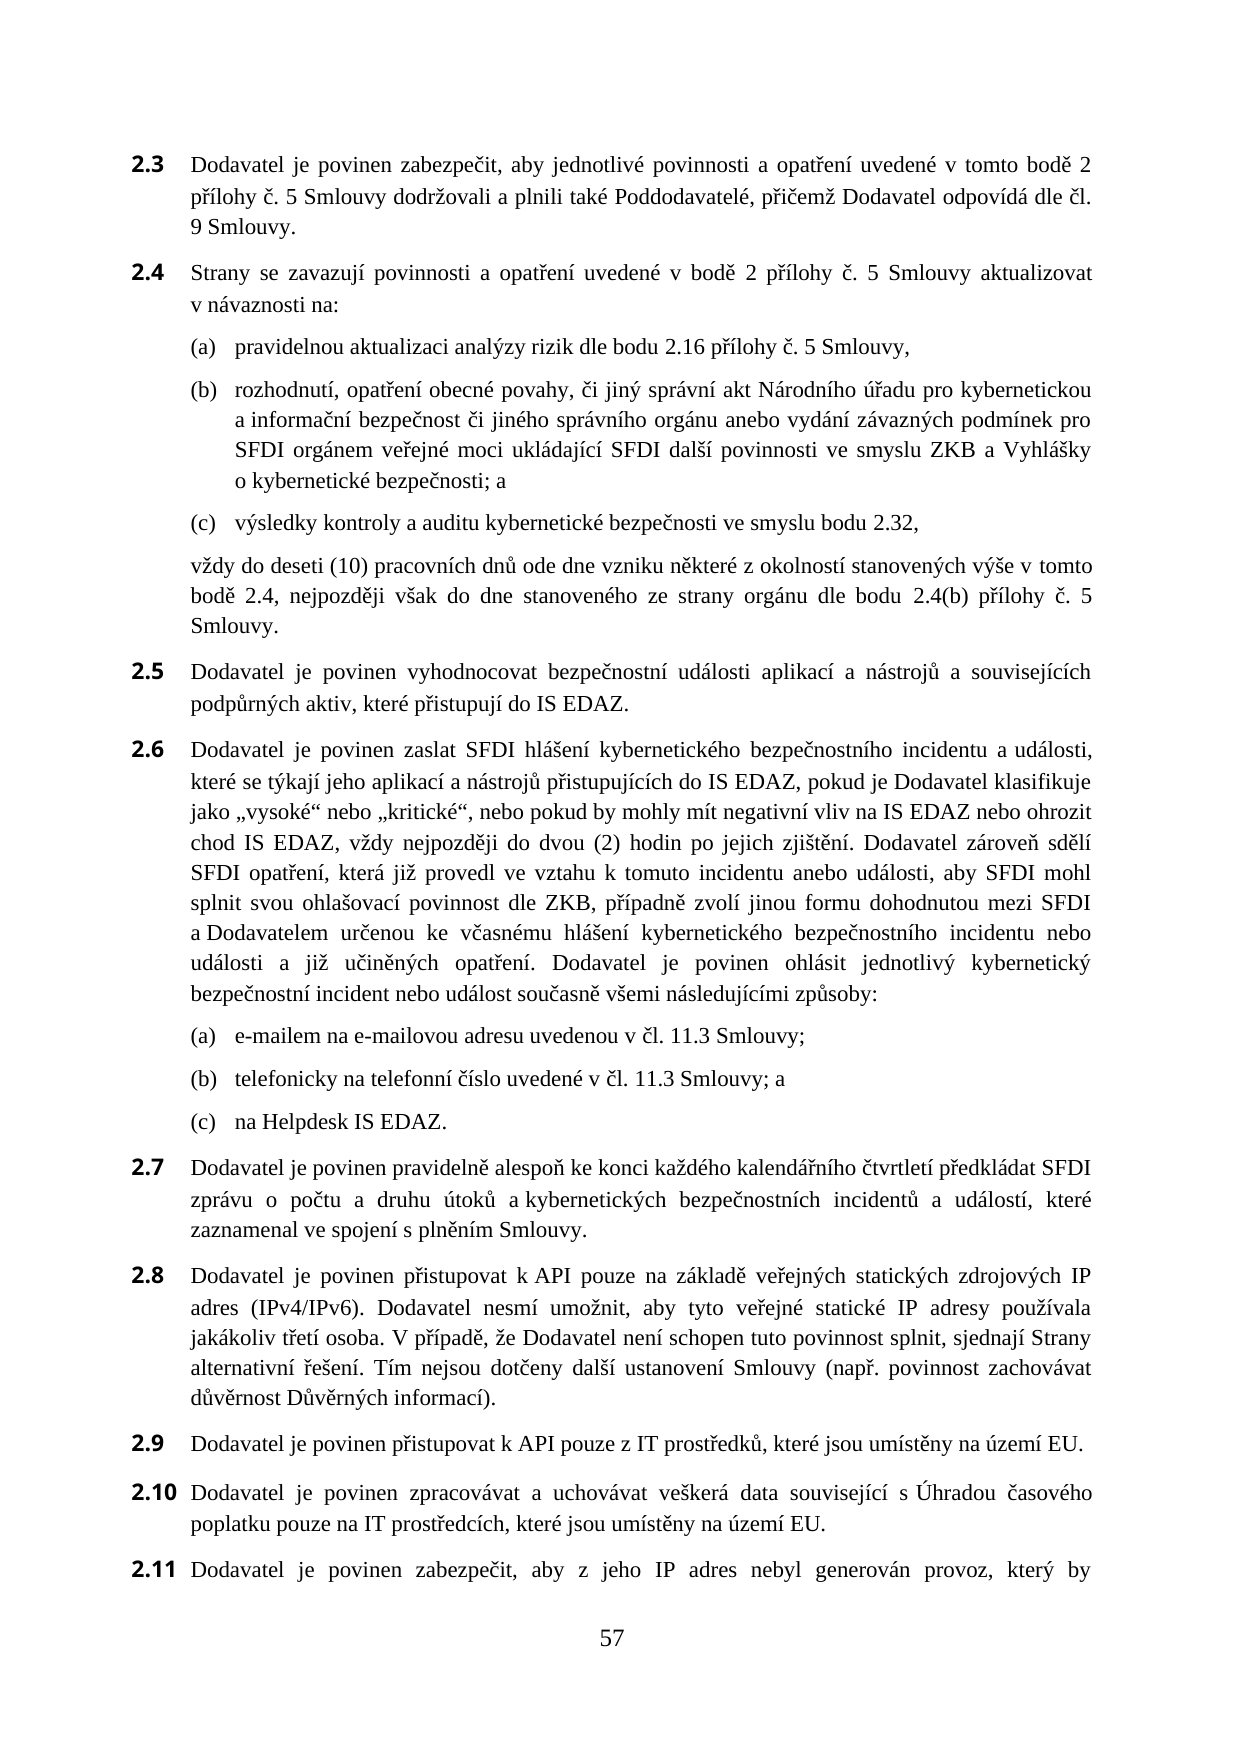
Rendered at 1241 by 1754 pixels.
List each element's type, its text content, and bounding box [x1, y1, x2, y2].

text Dodavatel je povinen přistupovat k API pouze na základě veřejných statických zdrojových IP adres (IPv4/IPv6). Dodavatel nesmí umožnit, aby tyto veřejné statické IP adresy používala jakákoliv třetí osoba. V případě, že Dodavatel není schopen tuto povinnost splnit, sjednají Strany alternativní řešení. Tím nejsou dotčeny další ustanovení Smlouvy (např. povinnost zachovávat důvěrnost Důvěrných informací). [131, 1258, 1093, 1411]
text na Helpdesk IS EDAZ. [190, 1108, 1093, 1134]
text telefonicky na telefonní číslo uvedené v čl. 11.3 Smlouvy; a [190, 1065, 1093, 1091]
list vždy do deseti (10) pracovních dnů ode dne vzniku některé z okolností stanovených výše v tomto bodě 2.4, nejpozději však do dne stanoveného ze strany orgánu dle bodu 2.4(b) přílohy č. 5 Smlouvy. [190, 552, 1093, 639]
text Dodavatel je povinen přistupovat k API pouze z IT prostředků, které jsou umístěny na území EU. [131, 1427, 1093, 1458]
text Strany se zavazují povinnosti a opatření uvedené v bodě 2 přílohy č. 5 Smlouvy aktualizovat v návaznosti na: [131, 256, 1093, 317]
text pravidelnou aktualizaci analýzy rizik dle bodu 2.16 přílohy č. 5 Smlouvy, [190, 333, 1093, 360]
text Dodavatel je povinen zpracovávat a uchovávat veškerá data související s Úhradou časového poplatku pouze na IT prostředcích, které jsou umístěny na území EU. [131, 1475, 1093, 1537]
text Dodavatel je povinen vyhodnocovat bezpečnostní události aplikací a nástrojů a souvisejících podpůrných aktiv, které přistupují do IS EDAZ. [131, 655, 1093, 717]
text výsledky kontroly a auditu kybernetické bezpečnosti ve smyslu bodu 2.32, [190, 509, 1093, 536]
text Dodavatel je povinen zabezpečit, aby jednotlivé povinnosti a opatření uvedené v tomto bodě 2 přílohy č. 5 Smlouvy dodržovali a plnili také Poddodavatelé, přičemž Dodavatel odpovídá dle čl. 9 Smlouvy. [131, 148, 1093, 239]
text e-mailem na e-mailovou adresu uvedenou v čl. 11.3 Smlouvy; [190, 1022, 1093, 1049]
text Dodavatel je povinen zaslat SFDI hlášení kybernetického bezpečnostního incidentu a události, které se týkají jeho aplikací a nástrojů přistupujících do IS EDAZ, pokud je Dodavatel klasifikuje jako „vysoké“ nebo „kritické“, nebo pokud by mohly mít negativní vliv na IS EDAZ nebo ohrozit chod IS EDAZ, vždy nejpozději do dvou (2) hodin po jejich zjištění. Dodavatel zároveň sdělí SFDI opatření, která již provedl ve vztahu k tomuto incidentu anebo události, aby SFDI mohl splnit svou ohlašovací povinnost dle ZKB, případně zvolí jinou formu dohodnutou mezi SFDI a Dodavatelem určenou ke včasnému hlášení kybernetického bezpečnostního incidentu nebo události a již učiněných opatření. Dodavatel je povinen ohlásit jednotlivý kybernetický bezpečnostní incident nebo událost současně všemi následujícími způsoby: [131, 733, 1093, 1006]
text rozhodnutí, opatření obecné povahy, či jiný správní akt Národního úřadu pro kybernetickou a informační bezpečnost či jiného správního orgánu anebo vydání závazných podmínek pro SFDI orgánem veřejné moci ukládající SFDI další povinnosti ve smyslu ZKB a Vyhlášky o kybernetické bezpečnosti; a [190, 376, 1093, 493]
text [131, 1553, 1093, 1584]
text Dodavatel je povinen pravidelně alespoň ke konci každého kalendářního čtvrtletí předkládat SFDI zprávu o počtu a druhu útoků a kybernetických bezpečnostních incidentů a událostí, které zaznamenal ve spojení s plněním Smlouvy. [131, 1151, 1093, 1242]
